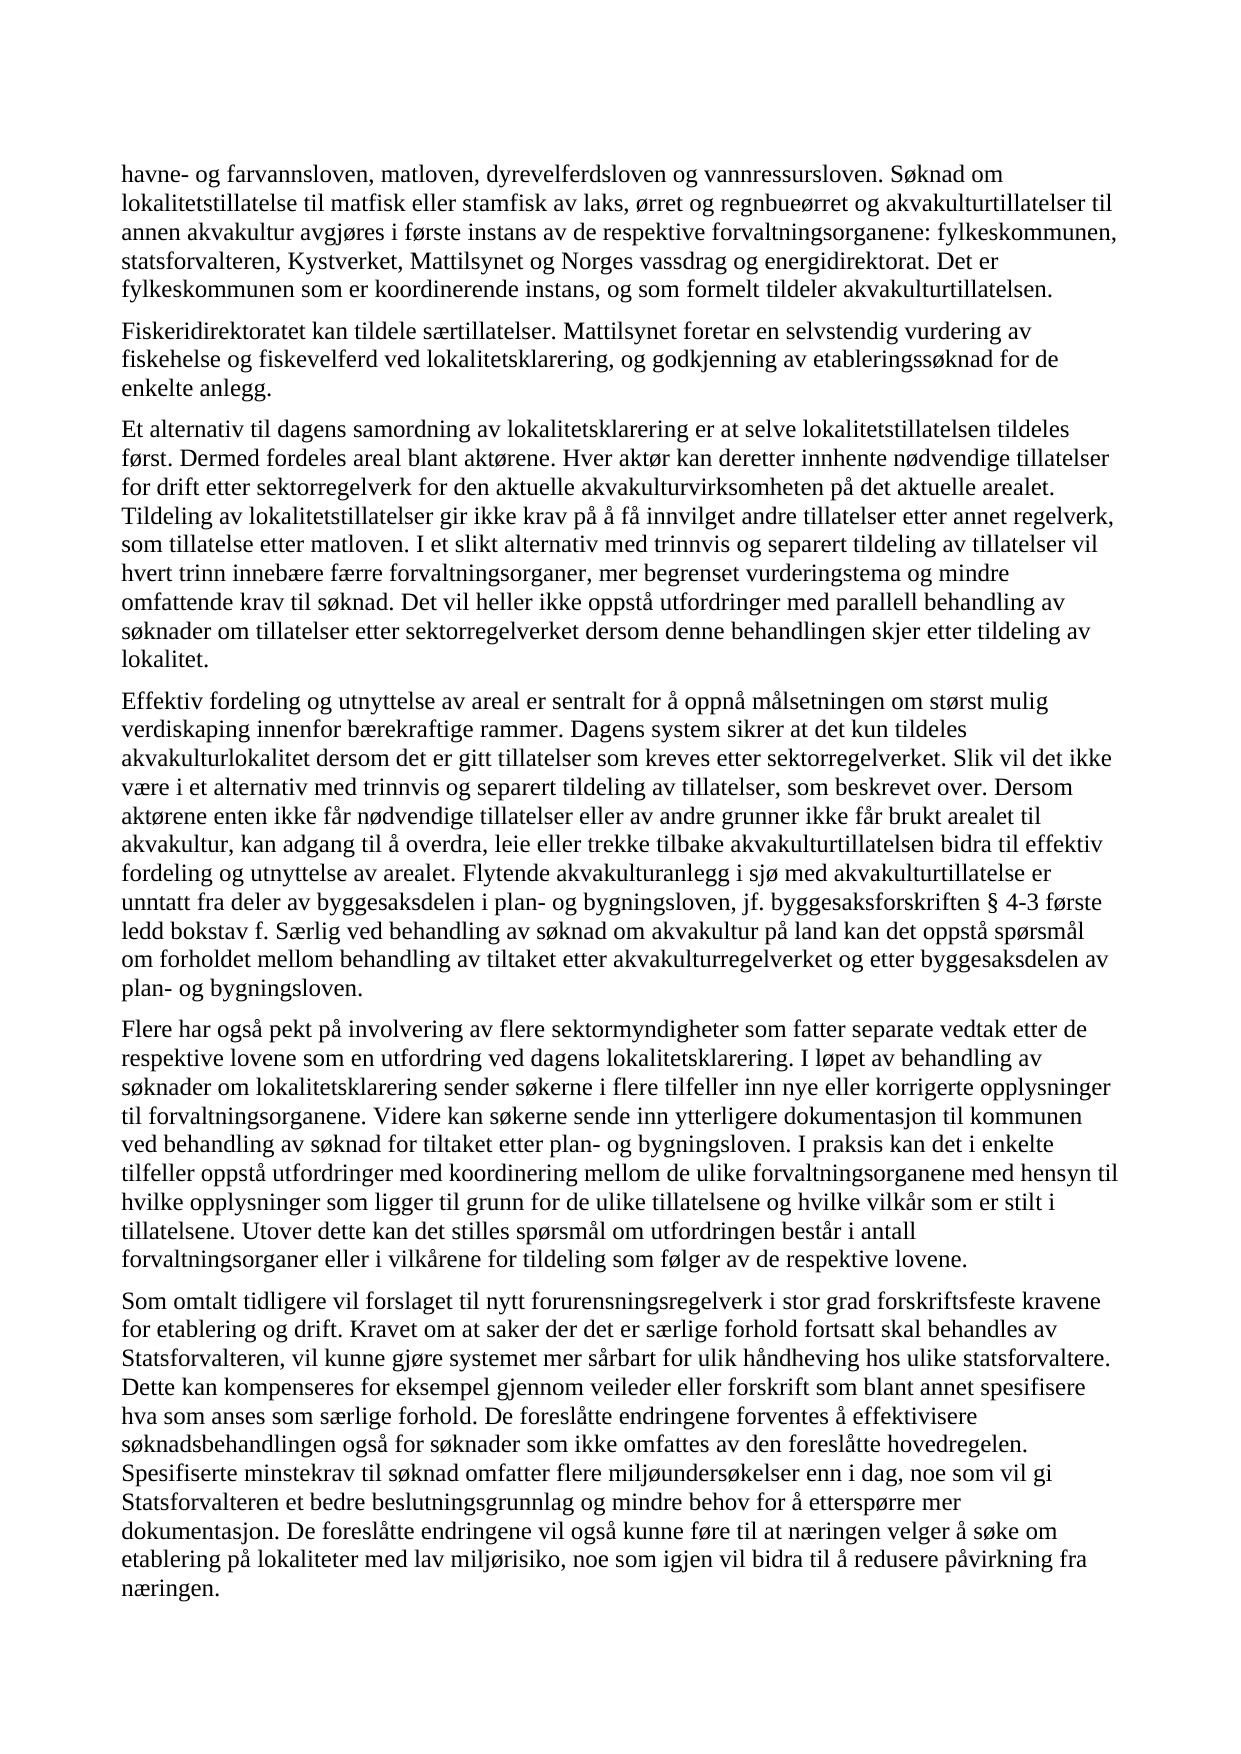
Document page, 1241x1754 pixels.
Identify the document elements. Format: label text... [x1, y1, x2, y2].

text Effektiv fordeling og utnyttelse av areal er sentralt for å oppnå målsetningen om størst mulig verdiskaping innenfor bærekraftige rammer. Dagens system sikrer at det kun tildeles akvakulturlokalitet dersom det er gitt tillatelser som kreves etter sektorregelverket. Slik vil det ikke være i et alternativ med trinnvis og separert tildeling av tillatelser, som beskrevet over. Dersom aktørene enten ikke får nødvendige tillatelser eller av andre grunner ikke får brukt arealet til akvakultur, kan adgang til å overdra, leie eller trekke tilbake akvakulturtillatelsen bidra til effektiv fordeling og utnyttelse av arealet. Flytende akvakulturanlegg i sjø med akvakulturtillatelse er unntatt fra deler av byggesaksdelen i plan- og bygningsloven, jf. byggesaksforskriften § 4-3 første ledd bokstav f. Særlig ved behandling av søknad om akvakultur på land kan det oppstå spørsmål om forholdet mellom behandling av tiltaket etter akvakulturregelverket og etter byggesaksdelen av plan- og bygningsloven. [121, 686, 1119, 1002]
text Fiskeridirektoratet kan tildele særtillatelser. Mattilsynet foretar en selvstendig vurdering av fiskehelse og fiskevelferd ved lokalitetsklarering, og godkjenning av etableringssøknad for de enkelte anlegg. [121, 316, 1119, 402]
text Et alternativ til dagens samordning av lokalitetsklarering er at selve lokalitetstillatelsen tildeles først. Dermed fordeles areal blant aktørene. Hver aktør kan deretter innhente nødvendige tillatelser for drift etter sektorregelverk for den aktuelle akvakulturvirksomheten på det aktuelle arealet. Tildeling av lokalitetstillatelser gir ikke krav på å få innvilget andre tillatelser etter annet regelverk, som tillatelse etter matloven. I et slikt alternativ med trinnvis og separert tildeling av tillatelser vil hvert trinn innebære færre forvaltningsorganer, mer begrenset vurderingstema og mindre omfattende krav til søknad. Det vil heller ikke oppstå utfordringer med parallell behandling av søknader om tillatelser etter sektorregelverket dersom denne behandlingen skjer etter tildeling av lokalitet. [121, 414, 1119, 673]
text Flere har også pekt på involvering av flere sektormyndigheter som fatter separate vedtak etter de respektive lovene som en utfordring ved dagens lokalitetsklarering. I løpet av behandling av søknader om lokalitetsklarering sender søkerne i flere tilfeller inn nye eller korrigerte opplysninger til forvaltningsorganene. Videre kan søkerne sende inn ytterligere dokumentasjon til kommunen ved behandling av søknad for tiltaket etter plan- og bygningsloven. I praksis kan det i enkelte tilfeller oppstå utfordringer med koordinering mellom de ulike forvaltningsorganene med hensyn til hvilke opplysninger som ligger til grunn for de ulike tillatelsene og hvilke vilkår som er stilt i tillatelsene. Utover dette kan det stilles spørsmål om utfordringen består i antall forvaltningsorganer eller i vilkårene for tildeling som følger av de respektive lovene. [121, 1014, 1119, 1273]
text Som omtalt tidligere vil forslaget til nytt forurensningsregelverk i stor grad forskriftsfeste kravene for etablering og drift. Kravet om at saker der det er særlige forhold fortsatt skal behandles av Statsforvalteren, vil kunne gjøre systemet mer sårbart for ulik håndheving hos ulike statsforvaltere. Dette kan kompenseres for eksempel gjennom veileder eller forskrift som blant annet spesifisere hva som anses som særlige forhold. De foreslåtte endringene forventes å effektivisere søknadsbehandlingen også for søknader som ikke omfattes av den foreslåtte hovedregelen. Spesifiserte minstekrav til søknad omfatter flere miljøundersøkelser enn i dag, noe som vil gi Statsforvalteren et bedre beslutningsgrunnlag og mindre behov for å etterspørre mer dokumentasjon. De foreslåtte endringene vil også kunne føre til at næringen velger å søke om etablering på lokaliteter med lav miljørisiko, noe som igjen vil bidra til å redusere påvirkning fra næringen. [121, 1286, 1119, 1602]
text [121, 159, 1119, 303]
